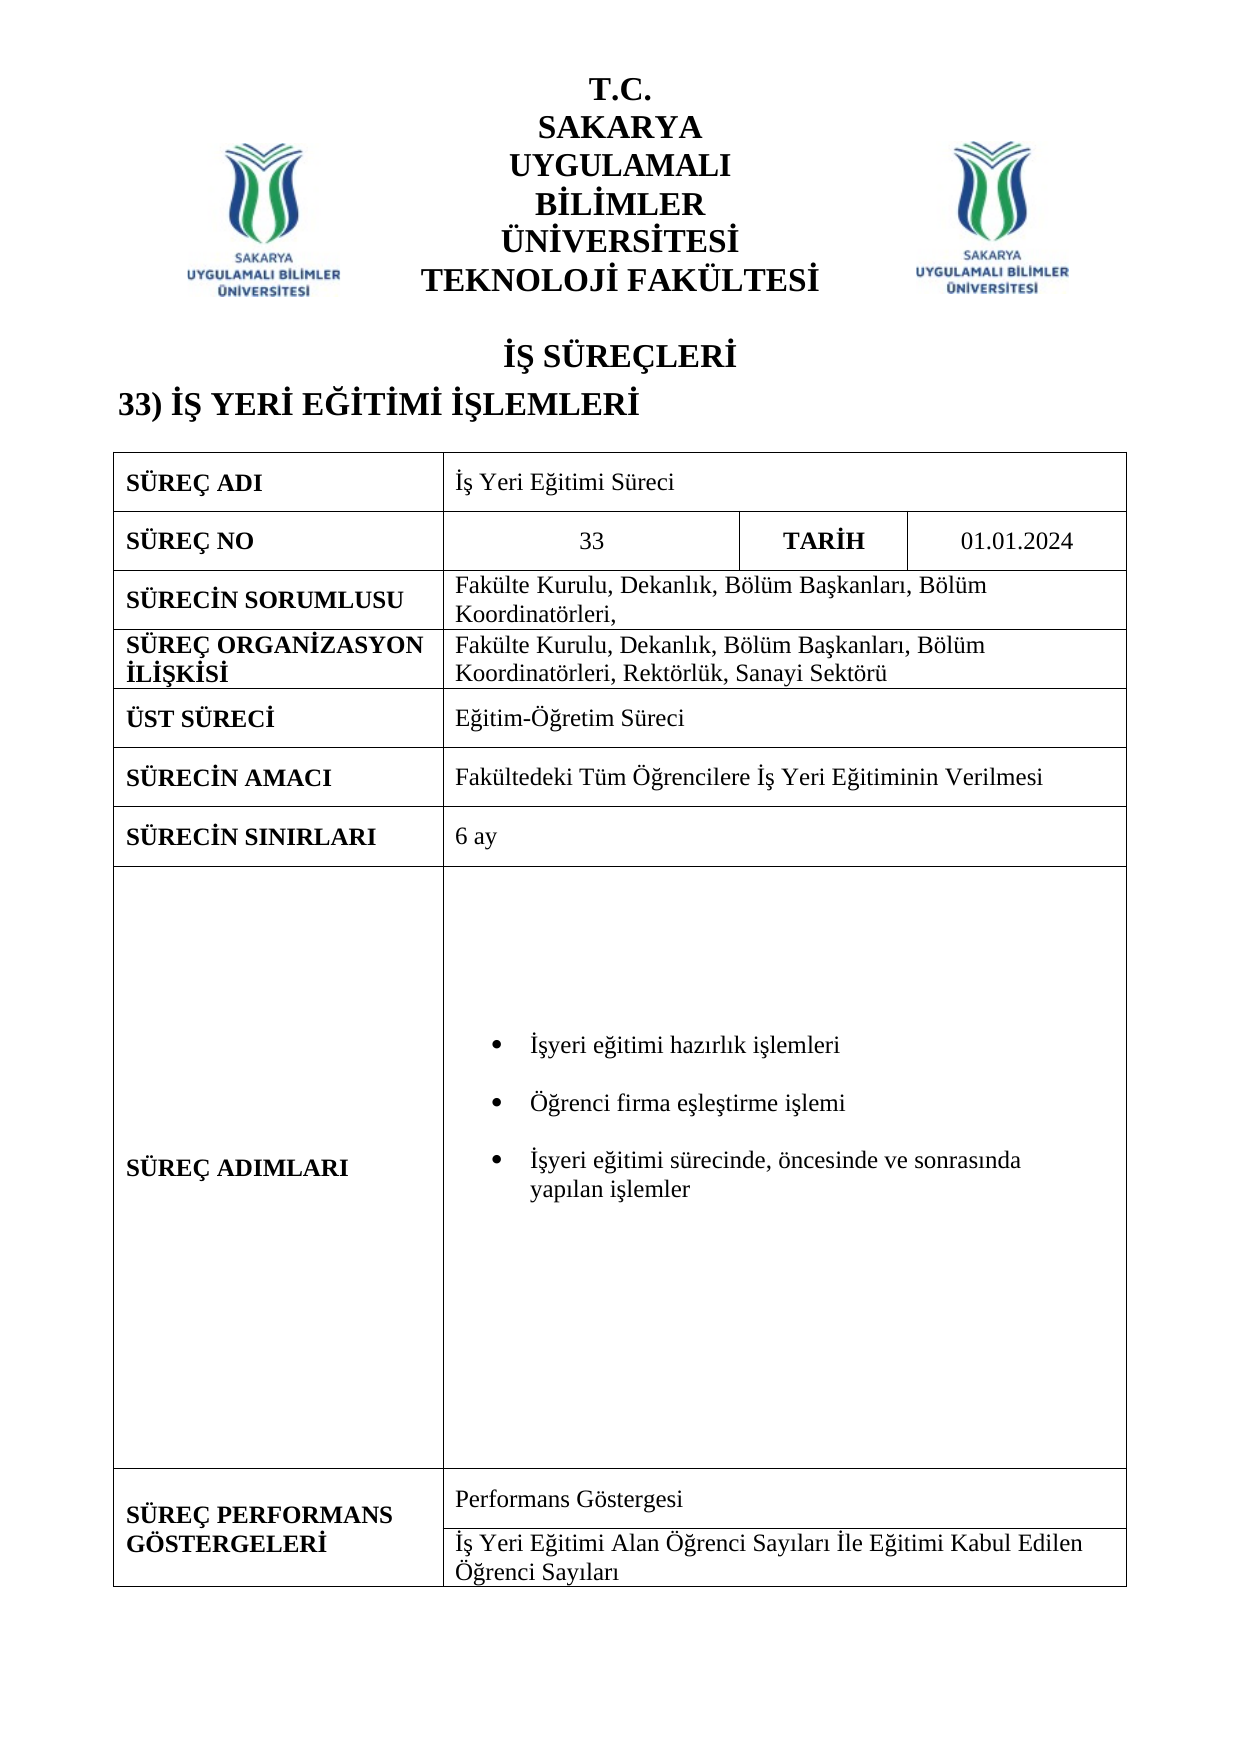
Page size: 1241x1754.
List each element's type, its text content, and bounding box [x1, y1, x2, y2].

table_cell SÜREÇ ADIMLARI [114, 867, 443, 1468]
table_cell 6 ay [444, 807, 1126, 866]
table_cell Eğitim-Öğretim Süreci [444, 689, 1126, 747]
table_cell SÜRECİN AMACI [114, 748, 443, 806]
subtitle T.C. SAKARYA UYGULAMALI BİLİMLER [503, 69, 737, 222]
table_cell Performans Göstergesi [444, 1469, 1126, 1527]
table_cell SÜREÇ NO [114, 512, 443, 570]
table_cell SÜREÇ ORGANİZASYON İLİŞKİSİ [114, 630, 443, 688]
picture [187, 143, 340, 297]
text ÜNİVERSİTESİ [340, 222, 901, 260]
table_cell TARİH [740, 512, 907, 570]
table_cell SÜRECİN SORUMLUSU [114, 571, 443, 629]
text TEKNOLOJİ FAKÜLTESİ [340, 260, 901, 299]
table_cell 33 [444, 512, 739, 570]
table_cell İşyeri eğitimi hazırlık işlemleri Öğrenci firma eşleştirme işlemi İşyeri eğitimi sürecinde, öncesinde ve sonrasında yapılan işlemler [444, 867, 1126, 1468]
table_header İş Yeri Eğitimi Süreci [444, 453, 1126, 511]
table_cell ÜST SÜRECİ [114, 689, 443, 747]
text 33) İŞ YERİ EĞİTİMİ İŞLEMLERİ [118, 384, 1138, 423]
table_cell Fakülte Kurulu, Dekanlık, Bölüm Başkanları, Bölüm Koordinatörleri, Rektörlük, Sanayi Sektörü [444, 630, 1126, 688]
table_cell SÜREÇ PERFORMANS GÖSTERGELERİ [114, 1469, 443, 1586]
table_cell 01.01.2024 [908, 512, 1126, 570]
table_cell Fakültedeki Tüm Öğrencilere İş Yeri Eğitiminin Verilmesi [444, 748, 1126, 806]
table_cell İş Yeri Eğitimi Alan Öğrenci Sayıları İle Eğitimi Kabul Edilen Öğrenci Sayıları [444, 1529, 1126, 1586]
text İŞ SÜREÇLERİ [340, 337, 901, 375]
picture [916, 141, 1069, 294]
table_header SÜREÇ ADI [114, 453, 443, 511]
table_cell Fakülte Kurulu, Dekanlık, Bölüm Başkanları, Bölüm Koordinatörleri, [444, 571, 1126, 629]
table_cell SÜRECİN SINIRLARI [114, 807, 443, 866]
